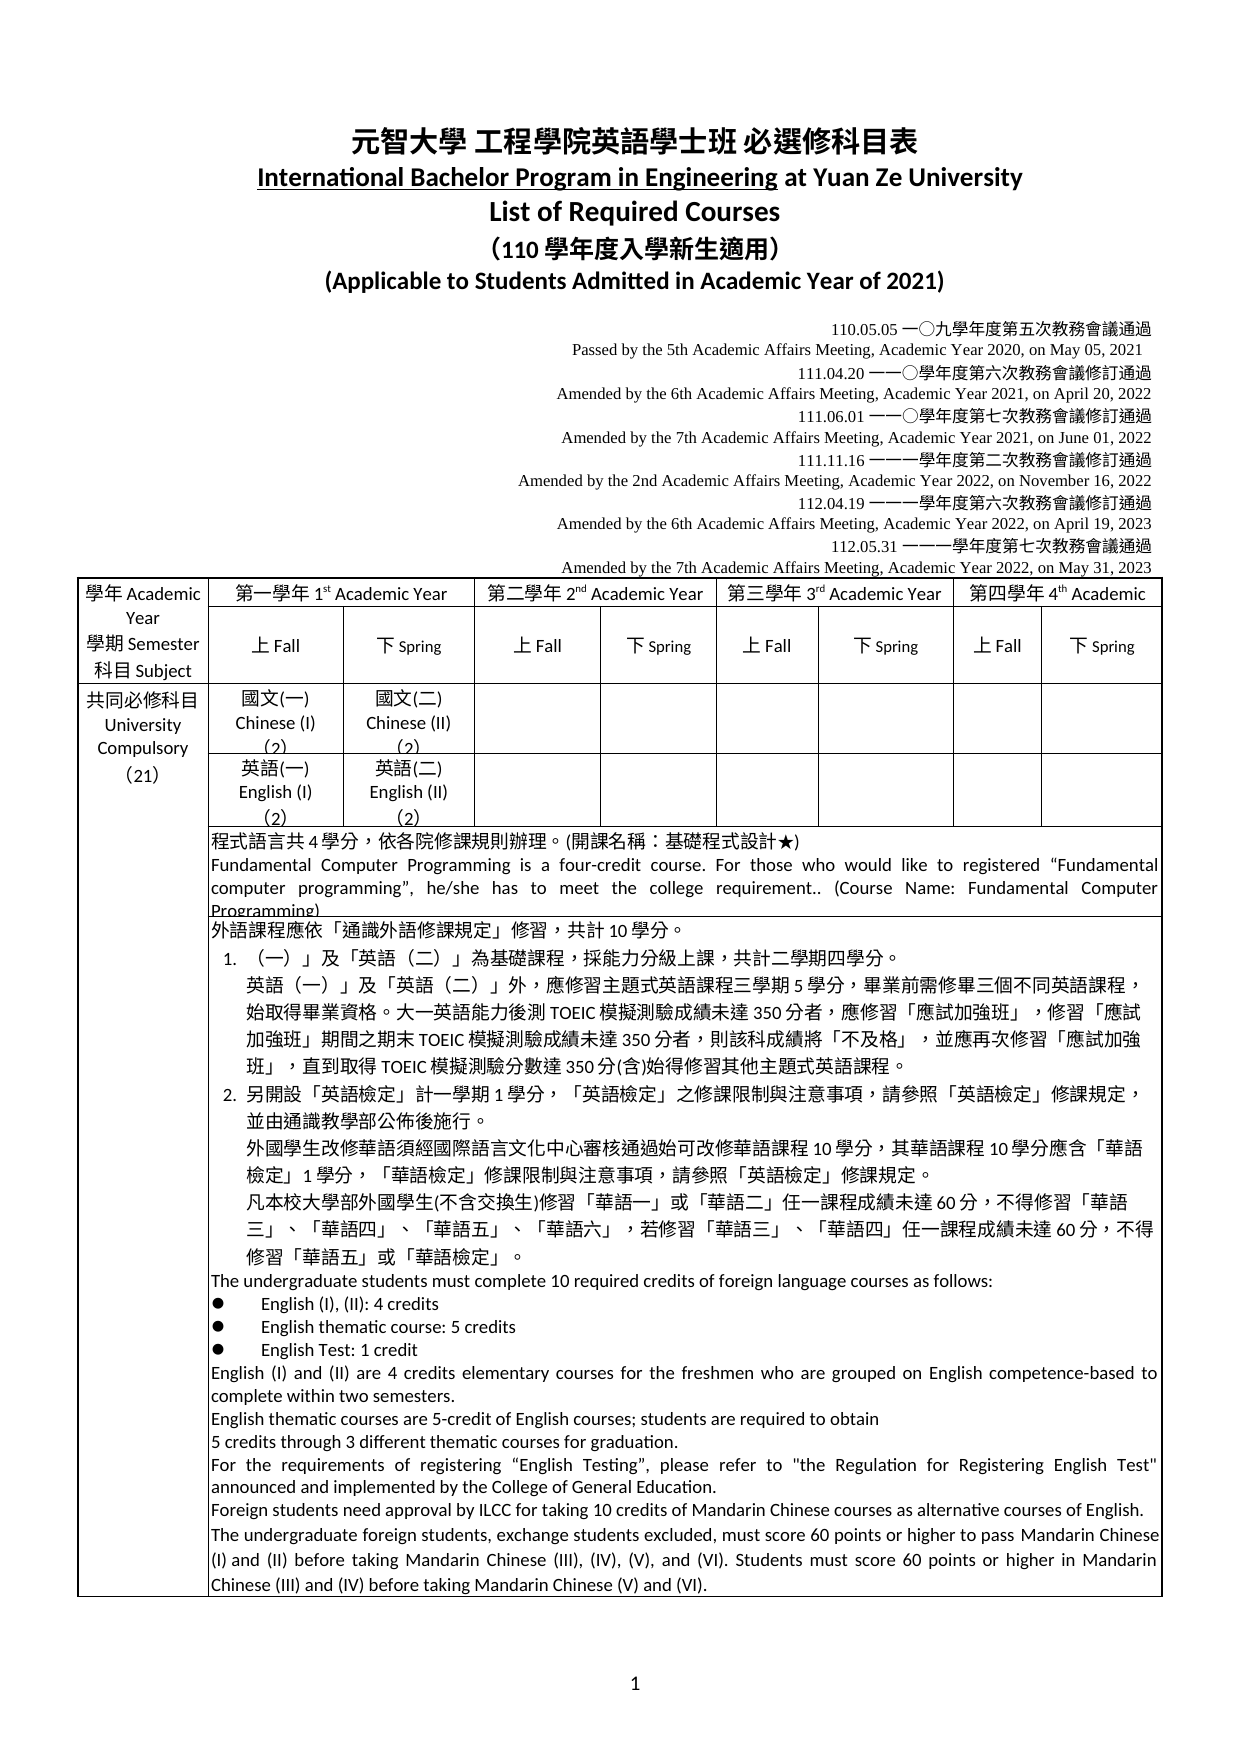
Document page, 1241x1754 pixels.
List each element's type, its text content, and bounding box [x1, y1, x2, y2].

table_header 第二學年2nd Academic Year [475, 579, 716, 606]
table_cell 共同必修科目University Compulsory （21） [79, 684, 208, 1596]
table_header 學年Academic Year 學期Semester 科目Subject [79, 579, 208, 683]
table_cell 外語課程應依「通識外語修課規定」修習，共計10學分。 （一）」及「英語（二）」為基礎課程，採能力分級上課，共計二學期四學分。 英語（一）」及「英語（二）」外，應修習主題式英語課程三學期5學分，畢業前需修畢三個不同英語課程，始取得畢業資格。大一英語能力後測TOEIC模擬測驗成績未達350分者，應修習「應試加強班」，修習「應試加強班」期間之期末TOEIC模擬測驗成績未達350分者，則該科成績將「不及格」，並應再次修習「應試加強班」，直到取得TOEIC模擬測驗分數達350分(含)始得修習其他主題式英語課程。 另開設「英語檢定」計一學期1學分，「英語檢定」之修課限制與注意事項，請參照「英語檢定」修課規定，並由通識教學部公佈後施行。 外國學生改修華語須經國際語言文化中心審核通過始可改修華語課程10學分，其華語課程10學分應含「華語檢定」1學分，「華語檢定」修課限制與注意事項，請參照「英語檢定」修課規定。 凡本校大學部外國學生(不含交換生)修習「華語一」或「華語二」任一課程成績未達60分，不得修習「華語三」、「華語四」、「華語五」、「華語六」，若修習「華語三」、「華語四」任一課程成績未達60分，不得修習「華語五」或「華語檢定」。 The undergraduate students must complete 10 required credits of foreign language courses as follows: English (I), (II): 4 credits English thematic course: 5 credits English Test: 1 credit English (I) and (II) are 4 credits elementary courses for the freshmen who are grouped on English competence-based to complete within two semesters. English thematic courses are 5-credit of English courses; students are required to obtain 5 credits through 3 different thematic courses for graduation. For the requirements of registering “English Testing”, please refer to "the Regulation for Registering English Test" announced and implemented by the College of General Education. Foreign students need approval by ILCC for taking 10 credits of Mandarin Chinese courses as alternative courses of English. The undergraduate foreign students, exchange students excluded, must score 60 points or higher to pass Mandarin Chinese (I) and (II) before taking Mandarin Chinese (III), (IV), (V), and (VI). Students must score 60 points or higher in Mandarin Chinese (III) and (IV) before taking Mandarin Chinese (V) and (VI). 英語檢定English Testing(1)、經典五十Fifty Canonized Books(2)、服務學習Service Learning(1) [209, 917, 1161, 1596]
table_cell 國文(一) Chinese (I) （2） [209, 684, 343, 753]
text Passed by the 5th Academic Affairs Meeting, Academic Year 2020, on May 05, 2021 [118, 340, 1143, 359]
table_cell [954, 684, 1041, 753]
table_header 第三學年3rd Academic Year [717, 579, 953, 606]
text 111.11.16 一一一學年度第二次教務會議修訂通過 [118, 447, 1152, 471]
table_cell 國文(二) Chinese (II) （2） [344, 684, 474, 753]
text 112.05.31 一一一學年度第七次教務會議通過 [118, 533, 1152, 557]
table_cell 英語(一) English (I) （2） [209, 754, 343, 826]
text Amended by the 6th Academic Affairs Meeting, Academic Year 2022, on April 19, 2023 [118, 514, 1152, 533]
text 111.04.20 一一○學年度第六次教務會議修訂通過 [118, 359, 1152, 384]
table_cell [601, 754, 716, 826]
table_header 第一學年1st Academic Year [209, 579, 474, 606]
text 111.06.01 一一○學年度第七次教務會議修訂通過 [118, 403, 1152, 427]
text Amended by the 7th Academic Affairs Meeting, Academic Year 2021, on June 01, 2022 [118, 427, 1152, 447]
table_cell 下Spring [601, 607, 716, 683]
text International Bachelor Program in Engineering at Yuan Ze University [118, 160, 1162, 193]
table_cell [819, 684, 953, 753]
table_cell 英語(二) English (II) （2） [344, 754, 474, 826]
text List of Required Courses [118, 193, 1152, 229]
table_cell 上Fall [954, 607, 1041, 683]
table_cell 下Spring [819, 607, 953, 683]
table_cell [1042, 684, 1161, 753]
table_cell [717, 754, 818, 826]
table_cell 上Fall [209, 607, 343, 683]
text 110.05.05 一○九學年度第五次教務會議通過 [118, 315, 1152, 340]
table_cell [475, 684, 600, 753]
table_cell [954, 754, 1041, 826]
text 112.04.19 一一一學年度第六次教務會議修訂通過 [118, 490, 1152, 514]
text Amended by the 7th Academic Affairs Meeting, Academic Year 2022, on May 31, 2023 [118, 557, 1152, 577]
table_cell 程式語言共4學分，依各院修課規則辦理。(開課名稱：基礎程式設計★) Fundamental Computer Programming is a four-credit course. For those who would like to registered “Fundamental computer programming”, he/she has to meet the college requirement.. (Course Name: Fundamental Computer Programming) [209, 827, 1161, 916]
table_cell 下Spring [344, 607, 474, 683]
table_cell 上Fall [717, 607, 818, 683]
text Amended by the 6th Academic Affairs Meeting, Academic Year 2021, on April 20, 2022 [118, 384, 1152, 403]
text (Applicable to Students Admitted in Academic Year of 2021) [118, 265, 1152, 296]
text Amended by the 2nd Academic Affairs Meeting, Academic Year 2022, on November 16, 2022 [118, 471, 1152, 490]
table_cell 上Fall [475, 607, 600, 683]
table_cell [601, 684, 716, 753]
table_cell [1042, 754, 1161, 826]
table_cell [717, 684, 818, 753]
table_cell [819, 754, 953, 826]
table_cell 下Spring [1042, 607, 1161, 683]
text 元智大學 工程學院英語學士班 必選修科目表 [118, 118, 1152, 160]
table_cell [475, 754, 600, 826]
table_header 第四學年4th Academic Year [954, 579, 1161, 606]
text （110學年度入學新生適用） [118, 229, 1152, 265]
